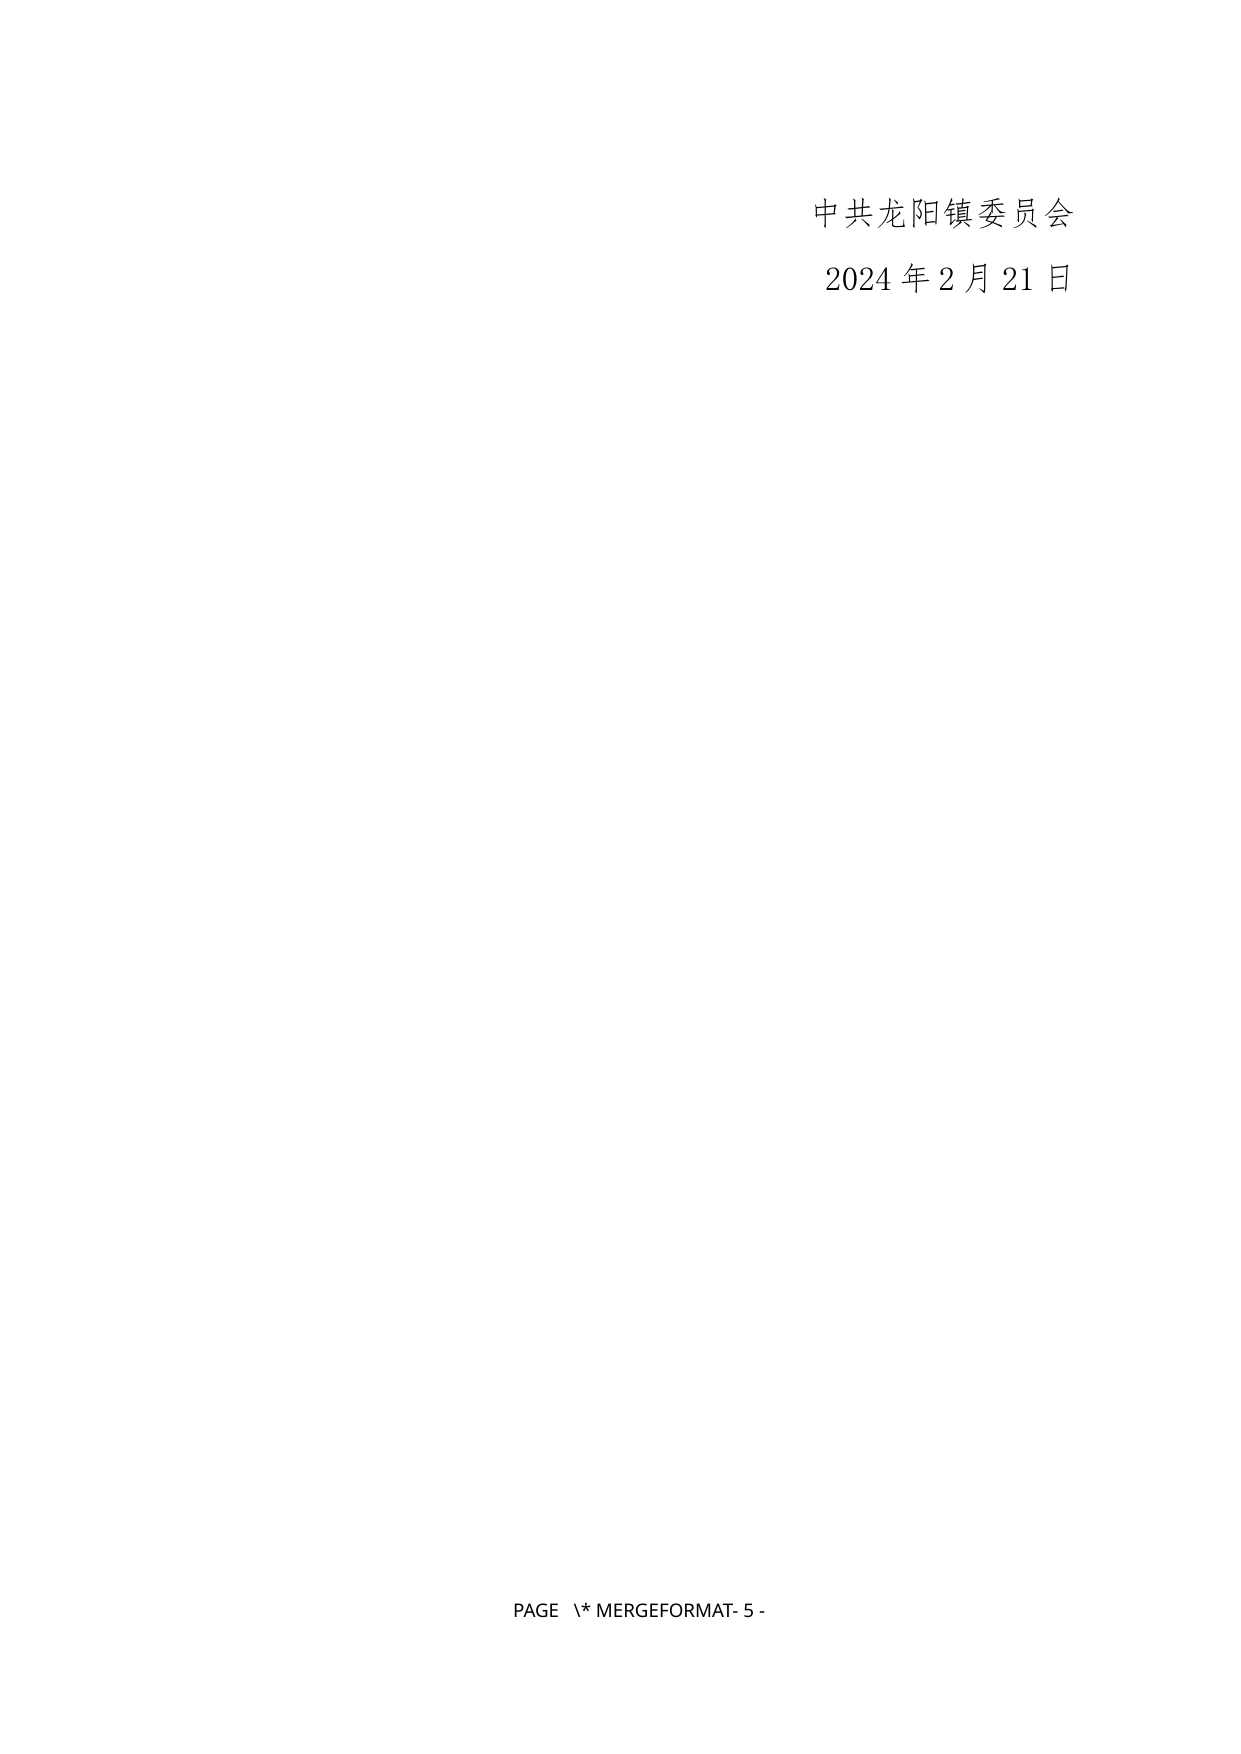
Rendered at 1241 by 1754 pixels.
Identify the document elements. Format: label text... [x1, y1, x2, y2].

text 2024年2月21日 [165, 243, 1075, 308]
text 中共龙阳镇委员会 [165, 178, 1075, 243]
